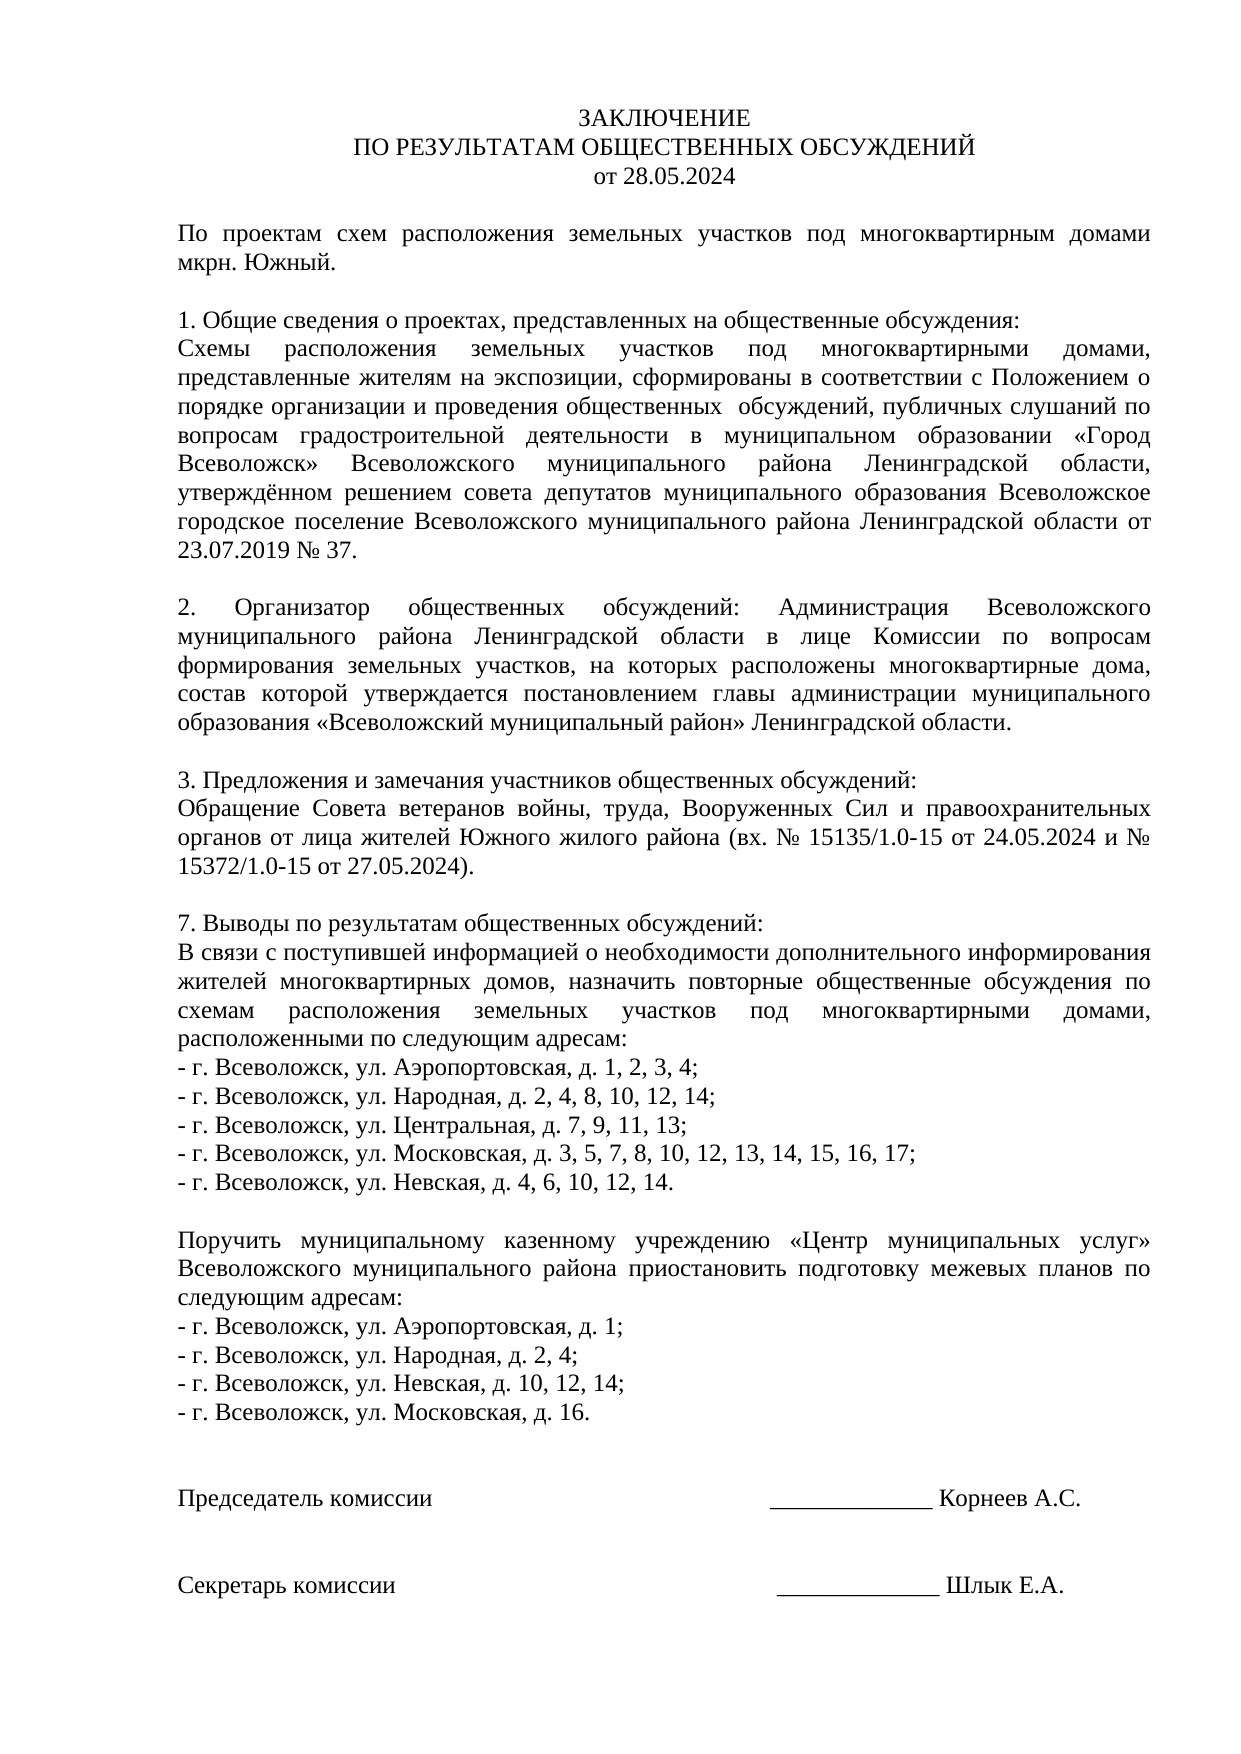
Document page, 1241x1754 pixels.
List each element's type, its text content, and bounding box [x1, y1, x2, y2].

text - г. Всеволожск, ул. Московская, д. 16. [177, 1397, 1152, 1426]
text В связи с поступившей информацией о необходимости дополнительного информирования жителей многоквартирных домов, назначить повторные общественные обсуждения по схемам расположения земельных участков под многоквартирными домами, расположенными по следующим адресам: [177, 937, 1152, 1052]
text - г. Всеволожск, ул. Аэропортовская, д. 1, 2, 3, 4; [177, 1052, 1152, 1081]
text - г. Всеволожск, ул. Народная, д. 2, 4, 8, 10, 12, 14; [177, 1081, 1152, 1110]
text - г. Всеволожск, ул. Невская, д. 4, 6, 10, 12, 14. [177, 1167, 1152, 1196]
text ПО РЕЗУЛЬТАТАМ ОБЩЕСТВЕННЫХ ОБСУЖДЕНИЙ [177, 132, 1152, 161]
text 1. Общие сведения о проектах, представленных на общественные обсуждения: [177, 305, 1152, 333]
text - г. Всеволожск, ул. Аэропортовская, д. 1; [177, 1311, 1152, 1340]
text 3. Предложения и замечания участников общественных обсуждений: [177, 765, 1152, 793]
text Председатель комиссии _____________ Корнеев А.С. [177, 1483, 1152, 1512]
text Поручить муниципальному казенному учреждению «Центр муниципальных услуг» Всеволожского муниципального района приостановить подготовку межевых планов по следующим адресам: [177, 1225, 1152, 1311]
text 7. Выводы по результатам общественных обсуждений: [177, 908, 1152, 937]
text ЗАКЛЮЧЕНИЕ [177, 103, 1152, 132]
text - г. Всеволожск, ул. Центральная, д. 7, 9, 11, 13; [177, 1110, 1152, 1138]
text Схемы расположения земельных участков под многоквартирными домами, представленные жителям на экспозиции, сформированы в соответствии с Положением о порядке организации и проведения общественных обсуждений, публичных слушаний по вопросам градостроительной деятельности в муниципальном образовании «Город Всеволожск» Всеволожского муниципального района Ленинградской области, утверждённом решением совета депутатов муниципального образования Всеволожское городское поселение Всеволожского муниципального района Ленинградской области от 23.07.2019 № 37. [177, 333, 1152, 563]
text По проектам схем расположения земельных участков под многоквартирным домами мкрн. Южный. [177, 218, 1152, 276]
text 2. Организатор общественных обсуждений: Администрация Всеволожского муниципального района Ленинградской области в лице Комиссии по вопросам формирования земельных участков, на которых расположены многоквартирные дома, состав которой утверждается постановлением главы администрации муниципального образования «Всеволожский муниципальный район» Ленинградской области. [177, 592, 1152, 736]
text - г. Всеволожск, ул. Невская, д. 10, 12, 14; [177, 1368, 1152, 1397]
text - г. Всеволожск, ул. Народная, д. 2, 4; [177, 1340, 1152, 1368]
text Обращение Совета ветеранов войны, труда, Вооруженных Сил и правоохранительных органов от лица жителей Южного жилого района (вх. № 15135/1.0-15 от 24.05.2024 и № 15372/1.0-15 от 27.05.2024). [177, 793, 1152, 880]
text - г. Всеволожск, ул. Московская, д. 3, 5, 7, 8, 10, 12, 13, 14, 15, 16, 17; [177, 1138, 1152, 1167]
text от 28.05.2024 [177, 161, 1152, 190]
text Секретарь комиссии _____________ Шлык Е.А. [177, 1570, 1152, 1598]
